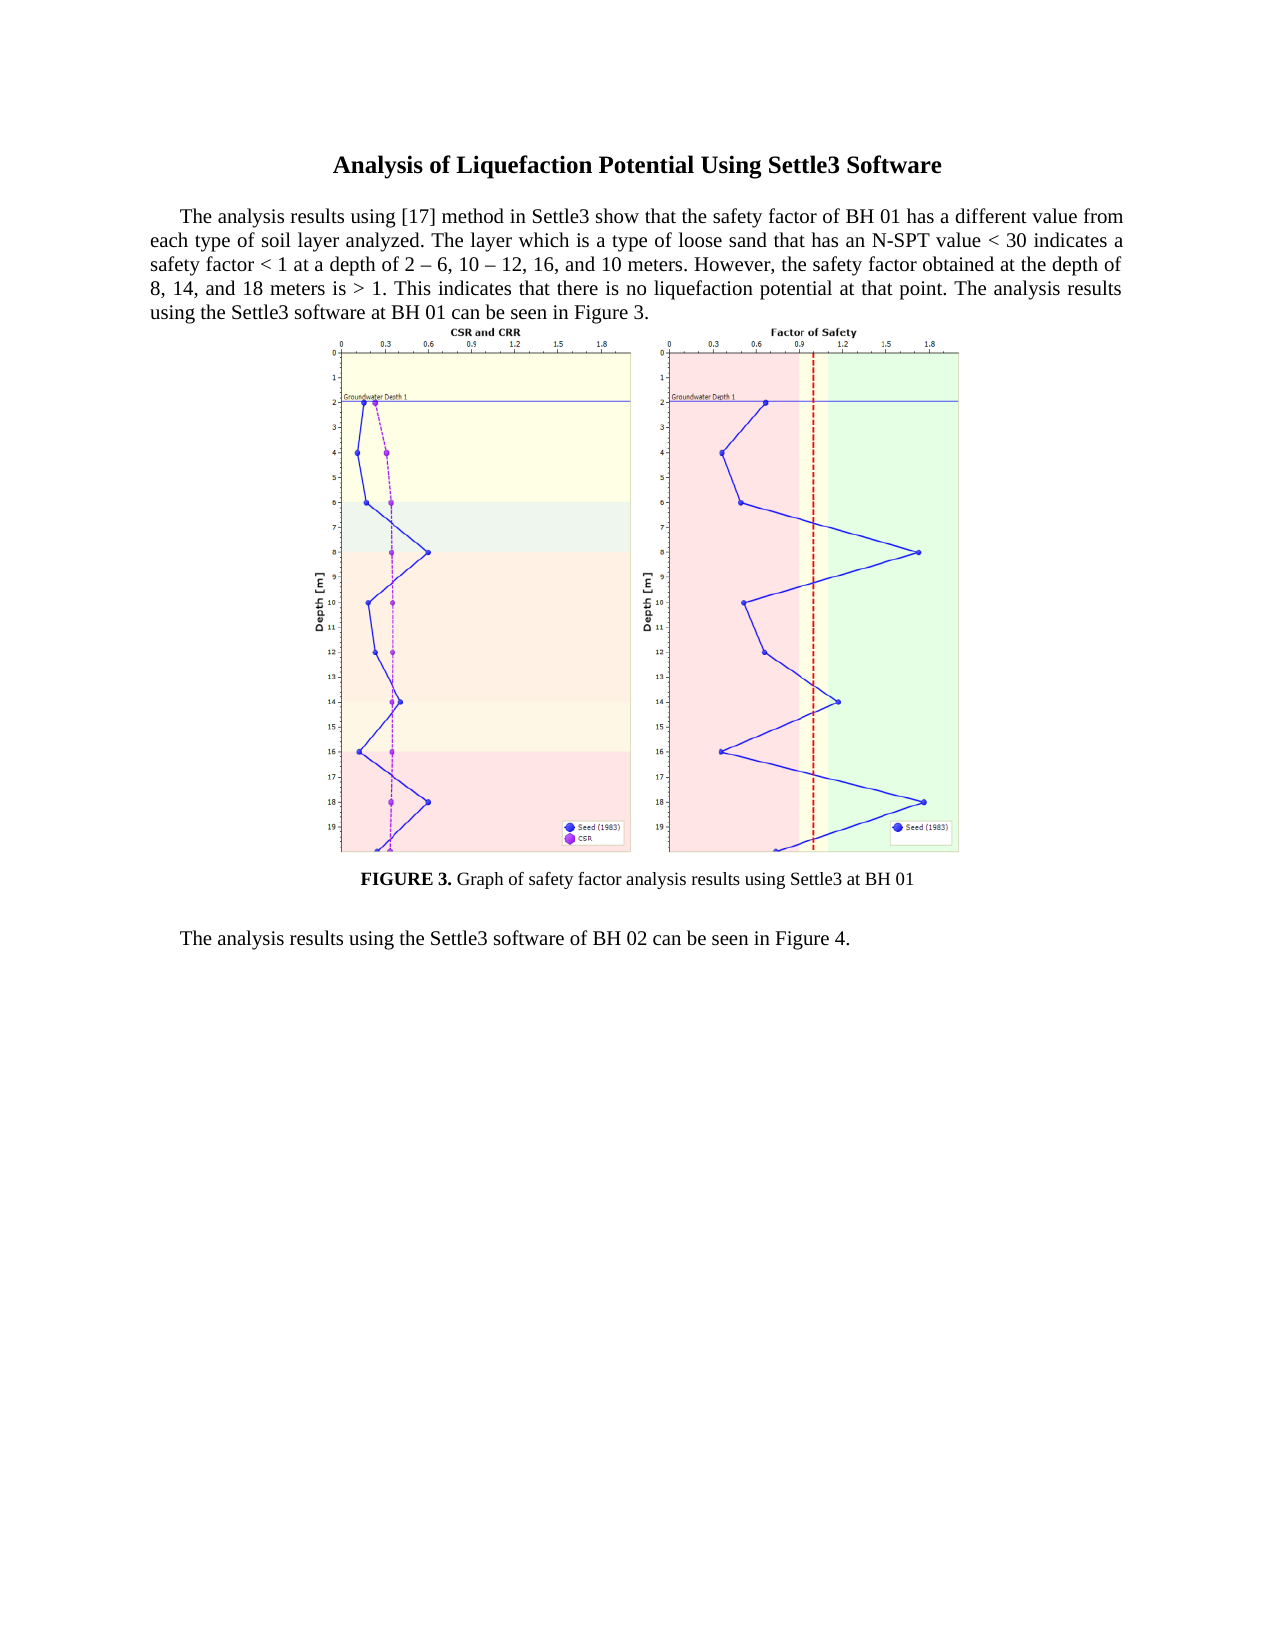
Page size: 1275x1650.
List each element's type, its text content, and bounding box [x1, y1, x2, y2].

text The analysis results using the Settle3 software of BH 02 can be seen in Figure 4. [150, 926, 1125, 950]
text FIGURE 3. Graph of safety factor analysis results using Settle3 at BH 01 [150, 868, 1125, 889]
subtitle Analysis of Liquefaction Potential Using Settle3 Software [150, 150, 1125, 179]
picture [312, 324, 963, 856]
text The analysis results using [17] method in Settle3 show that the safety factor of BH 01 has a different value from each type of soil layer analyzed. The layer which is a type of loose sand that has an N-SPT value < 30 indicates a safety factor < 1 at a depth of 2 – 6, 10 – 12, 16, and 10 meters. However, the safety factor obtained at the depth of 8, 14, and 18 meters is > 1. This indicates that there is no liquefaction potential at that point. The analysis results using the Settle3 software at BH 01 can be seen in Figure 3. [150, 204, 1125, 324]
